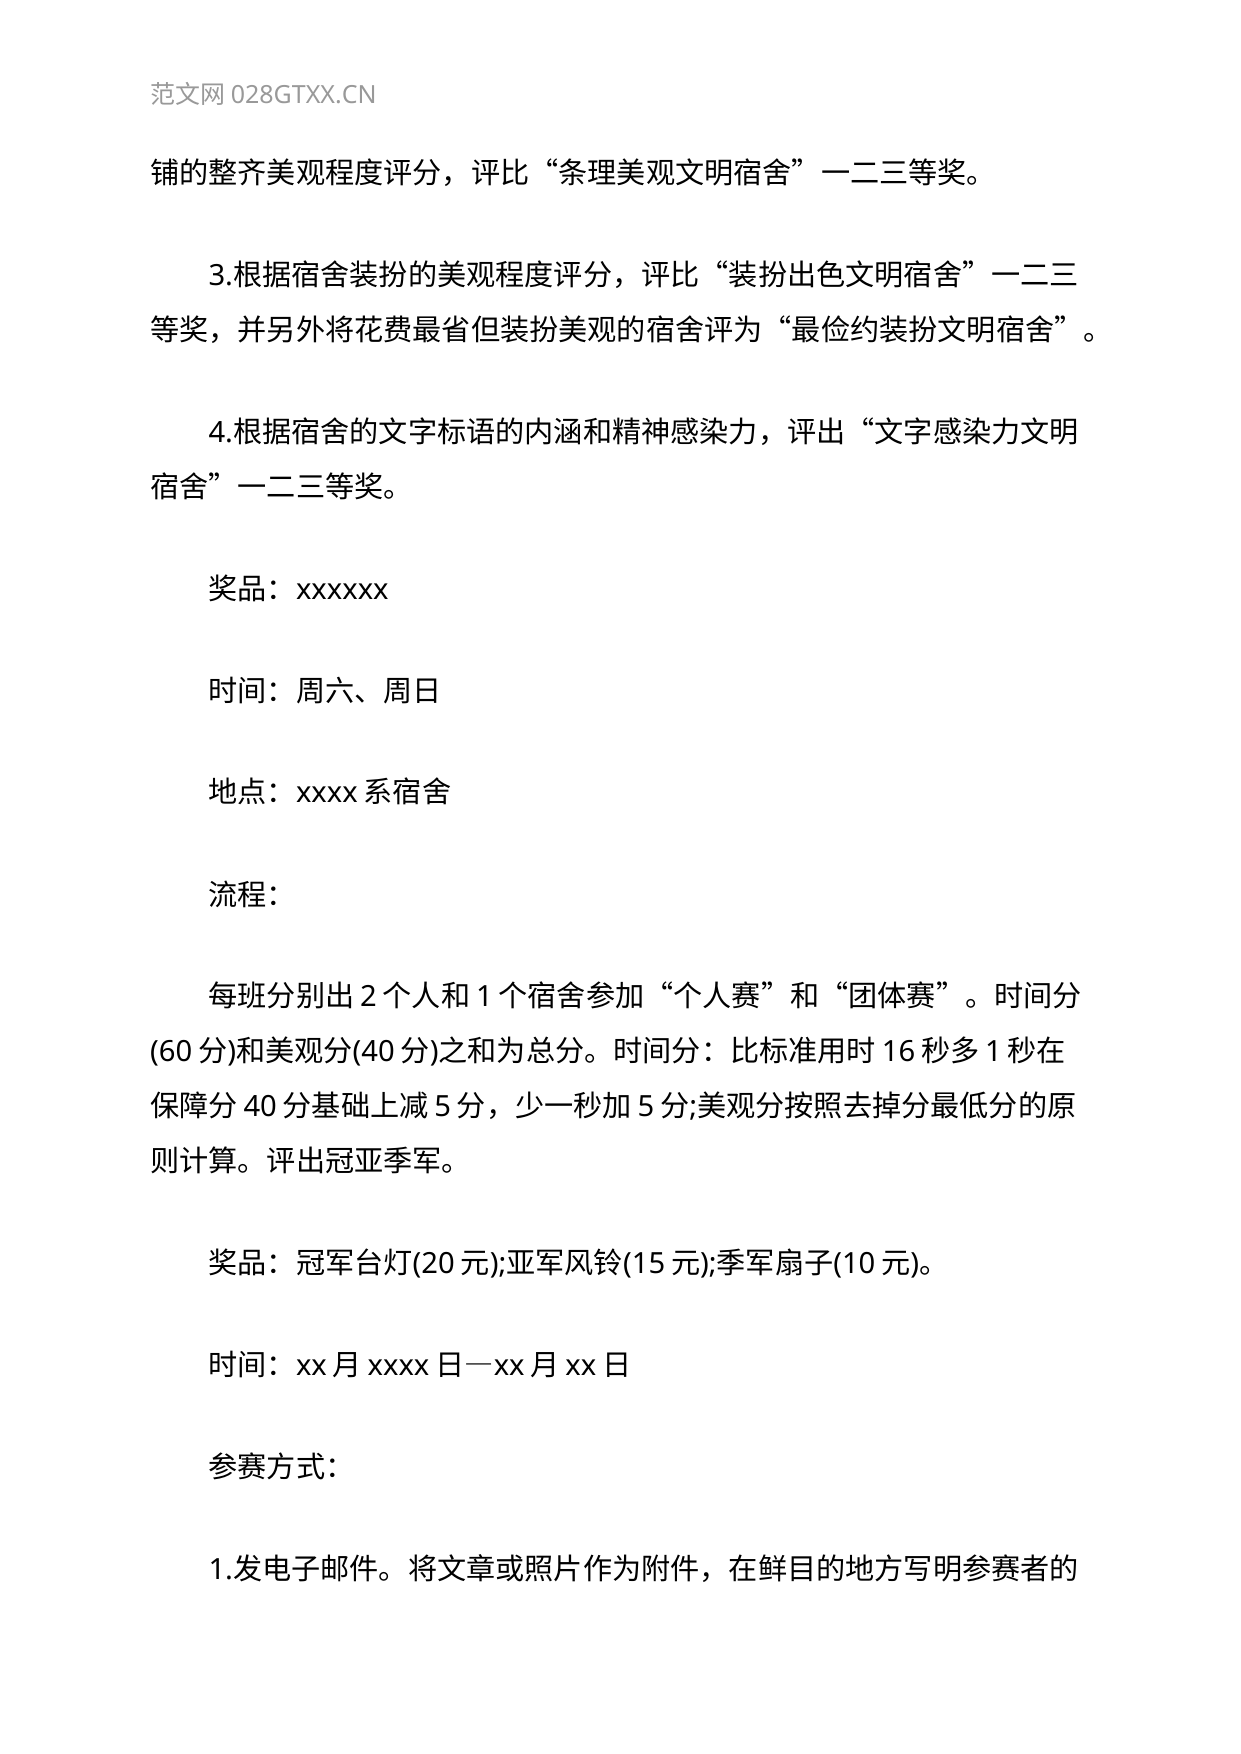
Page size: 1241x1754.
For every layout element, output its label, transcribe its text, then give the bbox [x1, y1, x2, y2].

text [150, 150, 1090, 192]
text 奖品：冠军台灯(20元);亚军风铃(15元);季军扇子(10元)。 [150, 1239, 1090, 1282]
text 流程： [150, 871, 1090, 913]
text 每班分别出2个人和1个宿舍参加“个人赛”和“团体赛”。时间分(60分)和美观分(40分)之和为总分。时间分：比标准用时16秒多1秒在保障分40分基础上减5分，少一秒加5分;美观分按照去掉分最低分的原则计算。评出冠亚季军。 [150, 973, 1090, 1180]
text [150, 1545, 1090, 1588]
text 奖品：xxxxxx [150, 565, 1090, 608]
text 参赛方式： [150, 1443, 1090, 1486]
text 地点：xxxx系宿舍 [150, 769, 1090, 811]
text 3.根据宿舍装扮的美观程度评分，评比“装扮出色文明宿舍”一二三等奖，并另外将花费最省但装扮美观的宿舍评为“最俭约装扮文明宿舍”。 [150, 252, 1090, 349]
text 4.根据宿舍的文字标语的内涵和精神感染力，评出“文字感染力文明宿舍”一二三等奖。 [150, 408, 1090, 506]
text 时间：周六、周日 [150, 667, 1090, 709]
text 时间：xx月xxxx日—xx月xx日 [150, 1342, 1090, 1384]
